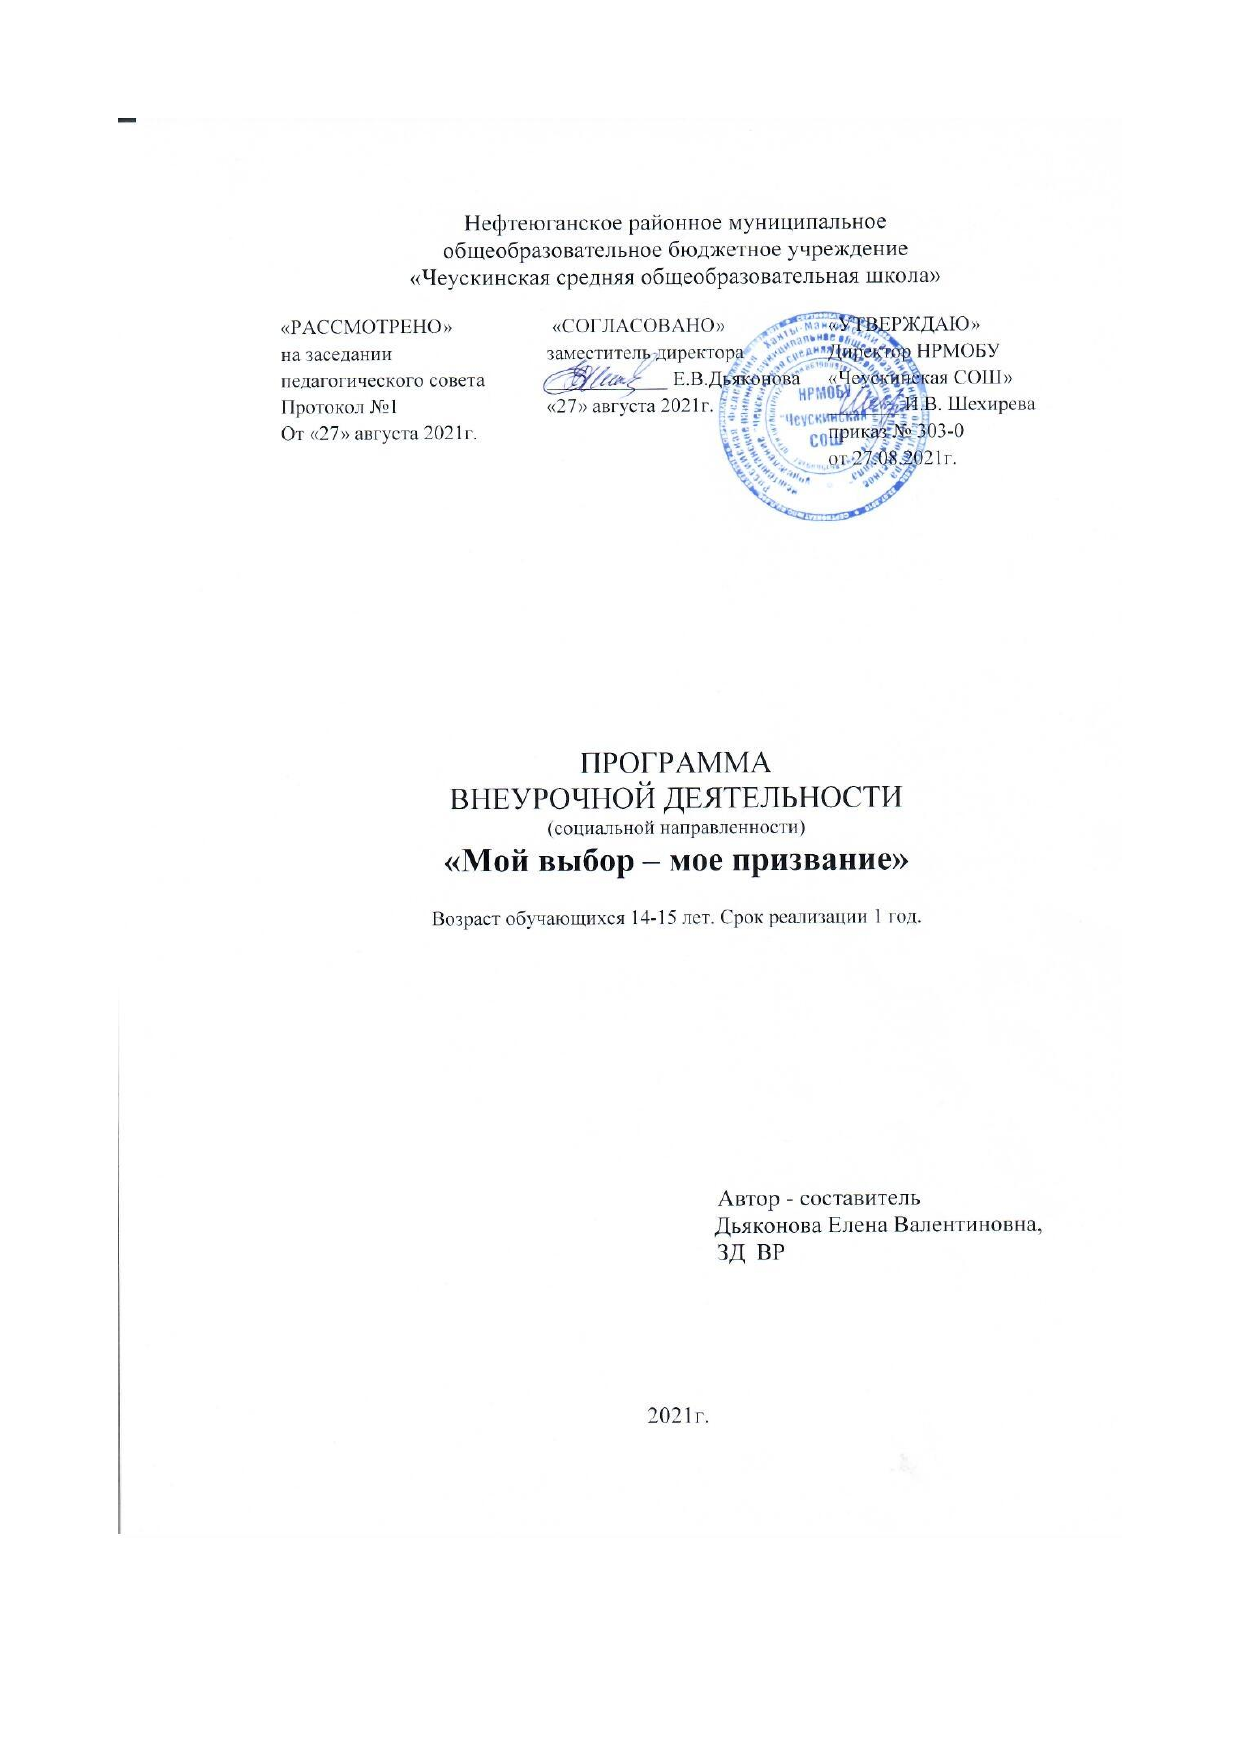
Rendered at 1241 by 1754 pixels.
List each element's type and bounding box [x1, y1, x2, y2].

picture [118, 118, 1123, 1538]
